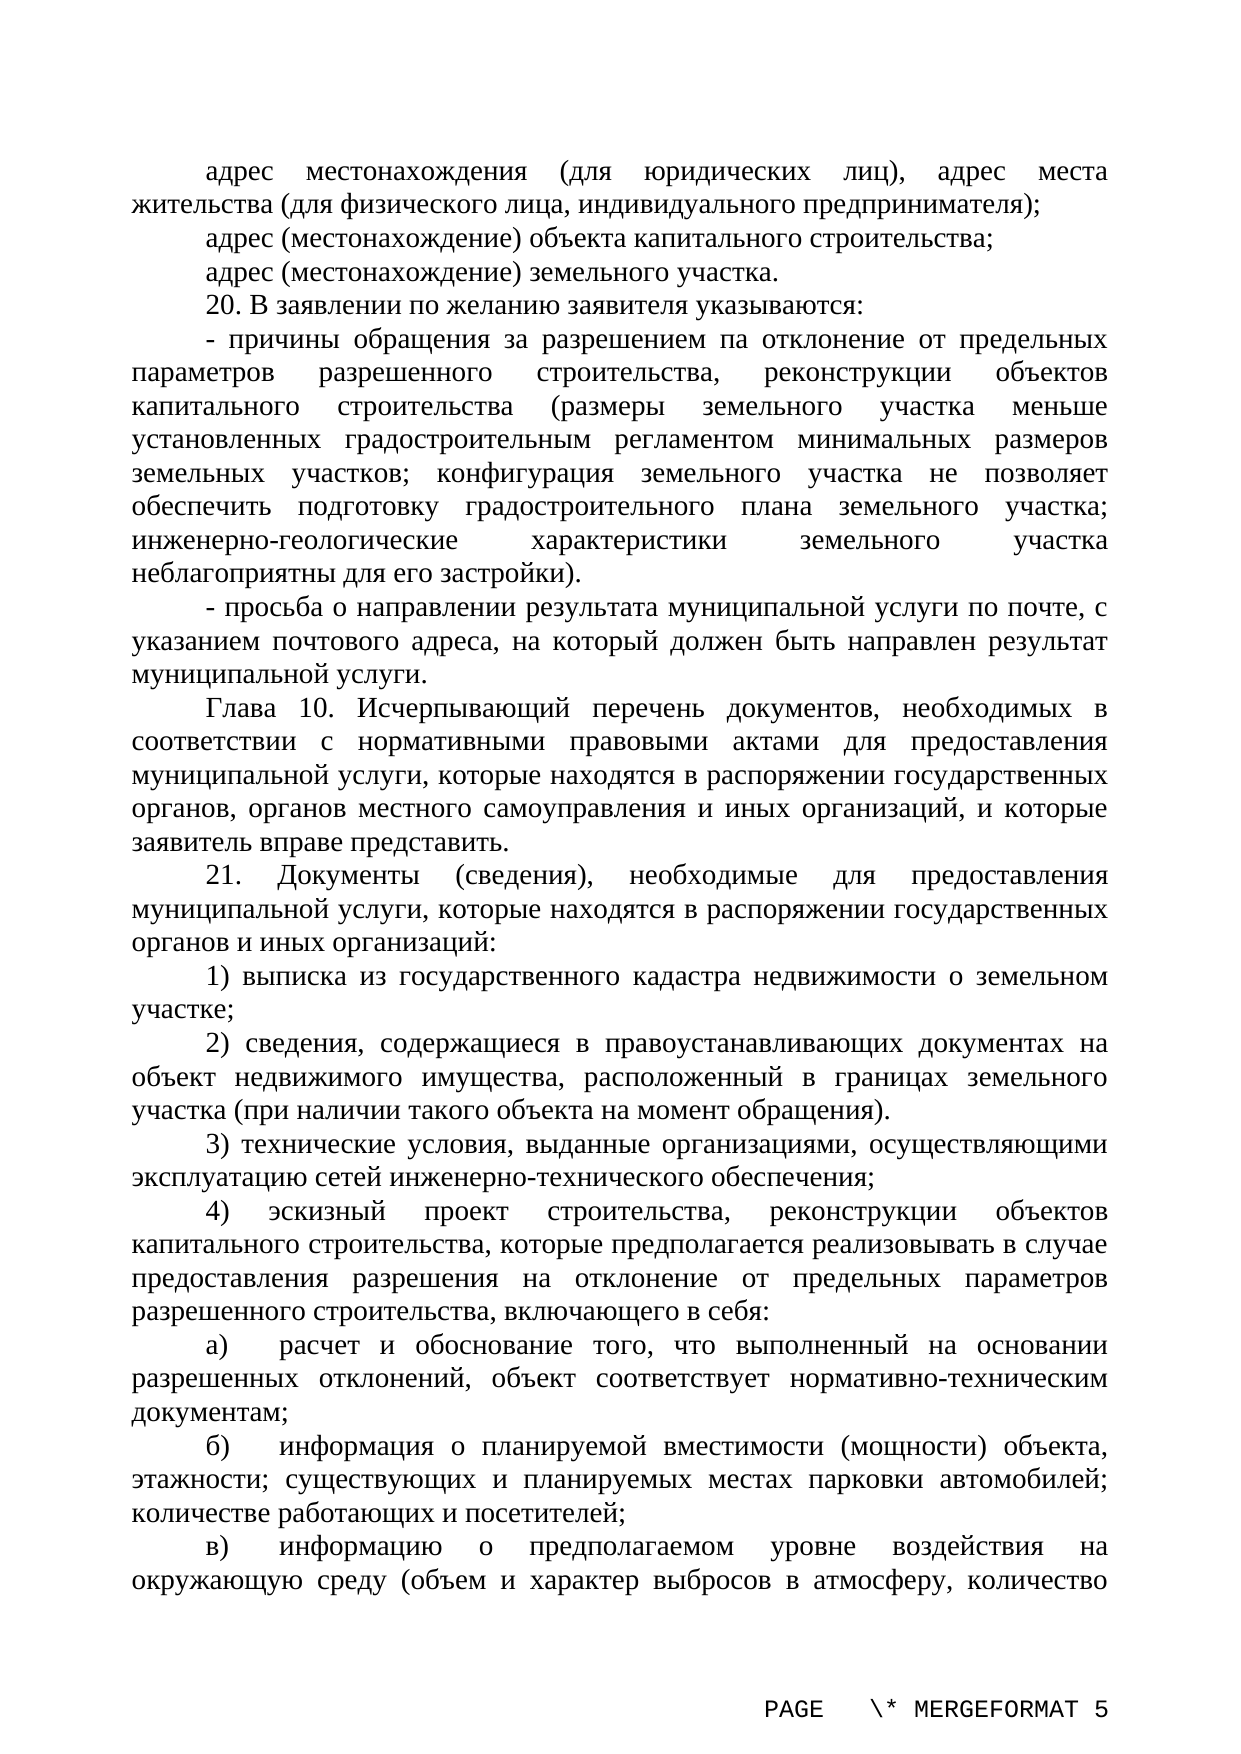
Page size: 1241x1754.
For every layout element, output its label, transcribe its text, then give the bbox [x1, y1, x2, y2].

text б) информация о планируемой вместимости (мощности) объекта, этажности; существующих и планируемых местах парковки автомобилей; количестве работающих и посетителей; [131, 1428, 1109, 1528]
text 3) технические условия, выданные организациями, осуществляющими эксплуатацию сетей инженерно-технического обеспечения; [131, 1126, 1109, 1193]
text 1) выписка из государственного кадастра недвижимости о земельном участке; [131, 958, 1109, 1025]
text Глава 10. Исчерпывающий перечень документов, необходимых в соответствии с нормативными правовыми актами для предоставления муниципальной услуги, которые находятся в распоряжении государственных органов, органов местного самоуправления и иных организаций, и которые заявитель вправе представить. [131, 690, 1109, 857]
text адрес (местонахождение) объекта капитального строительства; [131, 220, 1109, 254]
text адрес (местонахождение) земельного участка. [131, 254, 1109, 287]
text - просьба о направлении результата муниципальной услуги по почте, с указанием почтового адреса, на который должен быть направлен результат муниципальной услуги. [131, 589, 1109, 690]
text 21. Документы (сведения), необходимые для предоставления муниципальной услуги, которые находятся в распоряжении государственных органов и иных организаций: [131, 857, 1109, 958]
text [131, 1528, 1109, 1595]
text 20. В заявлении по желанию заявителя указываются: [131, 287, 1109, 321]
text 4) эскизный проект строительства, реконструкции объектов капитального строительства, которые предполагается реализовывать в случае предоставления разрешения на отклонение от предельных параметров разрешенного строительства, включающего в себя: [131, 1193, 1109, 1327]
text адрес местонахождения (для юридических лиц), адрес места жительства (для физического лица, индивидуального предпринимателя); [131, 153, 1109, 220]
text 2) сведения, содержащиеся в правоустанавливающих документах на объект недвижимого имущества, расположенный в границах земельного участка (при наличии такого объекта на момент обращения). [131, 1025, 1109, 1126]
text - причины обращения за разрешением па отклонение от предельных параметров разрешенного строительства, реконструкции объектов капитального строительства (размеры земельного участка меньше установленных градостроительным регламентом минимальных размеров земельных участков; конфигурация земельного участка не позволяет обеспечить подготовку градостроительного плана земельного участка; инженерно-геологические характеристики земельного участка неблагоприятны для его застройки). [131, 321, 1109, 589]
text а) расчет и обоснование того, что выполненный на основании разрешенных отклонений, объект соответствует нормативно-техническим документам; [131, 1327, 1109, 1428]
